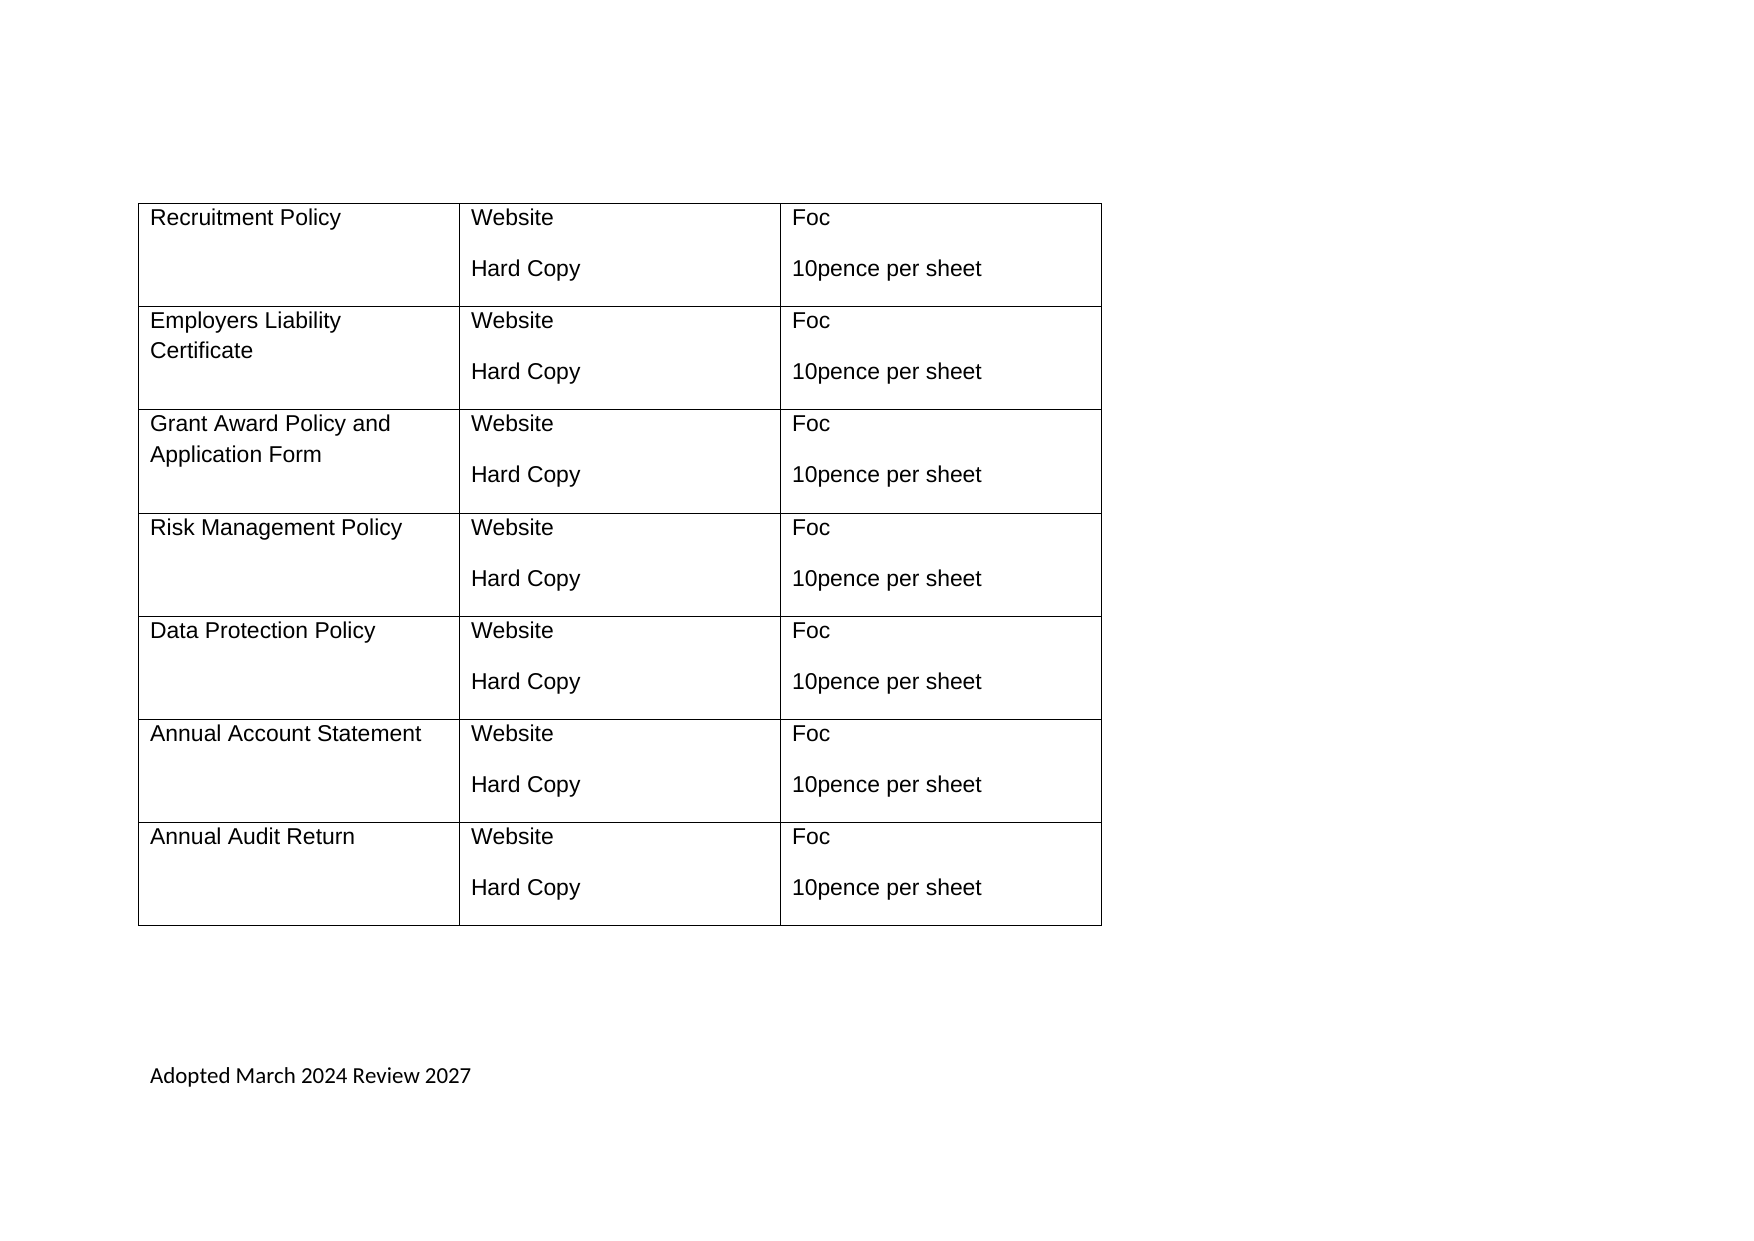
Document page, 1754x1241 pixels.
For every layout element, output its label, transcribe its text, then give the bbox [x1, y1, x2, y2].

table_cell Website Hard Copy [460, 720, 780, 822]
table_cell Data Protection Policy [139, 617, 459, 719]
table_cell Foc 10pence per sheet [781, 823, 1101, 925]
table_cell Risk Management Policy [139, 514, 459, 616]
table_cell Grant Award Policy and Application Form [139, 410, 459, 512]
table_cell Annual Account Statement [139, 720, 459, 822]
table_cell Foc 10pence per sheet [781, 307, 1101, 409]
table_cell Website Hard Copy [460, 410, 780, 512]
table_cell Employers Liability Certificate [139, 307, 459, 409]
table_cell Website Hard Copy [460, 307, 780, 409]
table_cell Website Hard Copy [460, 514, 780, 616]
table_header Foc 10pence per sheet [781, 204, 1101, 306]
table_cell Foc 10pence per sheet [781, 720, 1101, 822]
table_cell Website Hard Copy [460, 617, 780, 719]
table_cell Foc 10pence per sheet [781, 617, 1101, 719]
table_cell Foc 10pence per sheet [781, 514, 1101, 616]
table_header Recruitment Policy [139, 204, 459, 306]
table_cell Foc 10pence per sheet [781, 410, 1101, 512]
table_header Website Hard Copy [460, 204, 780, 306]
table_cell Annual Audit Return [139, 823, 459, 925]
table_cell Website Hard Copy [460, 823, 780, 925]
